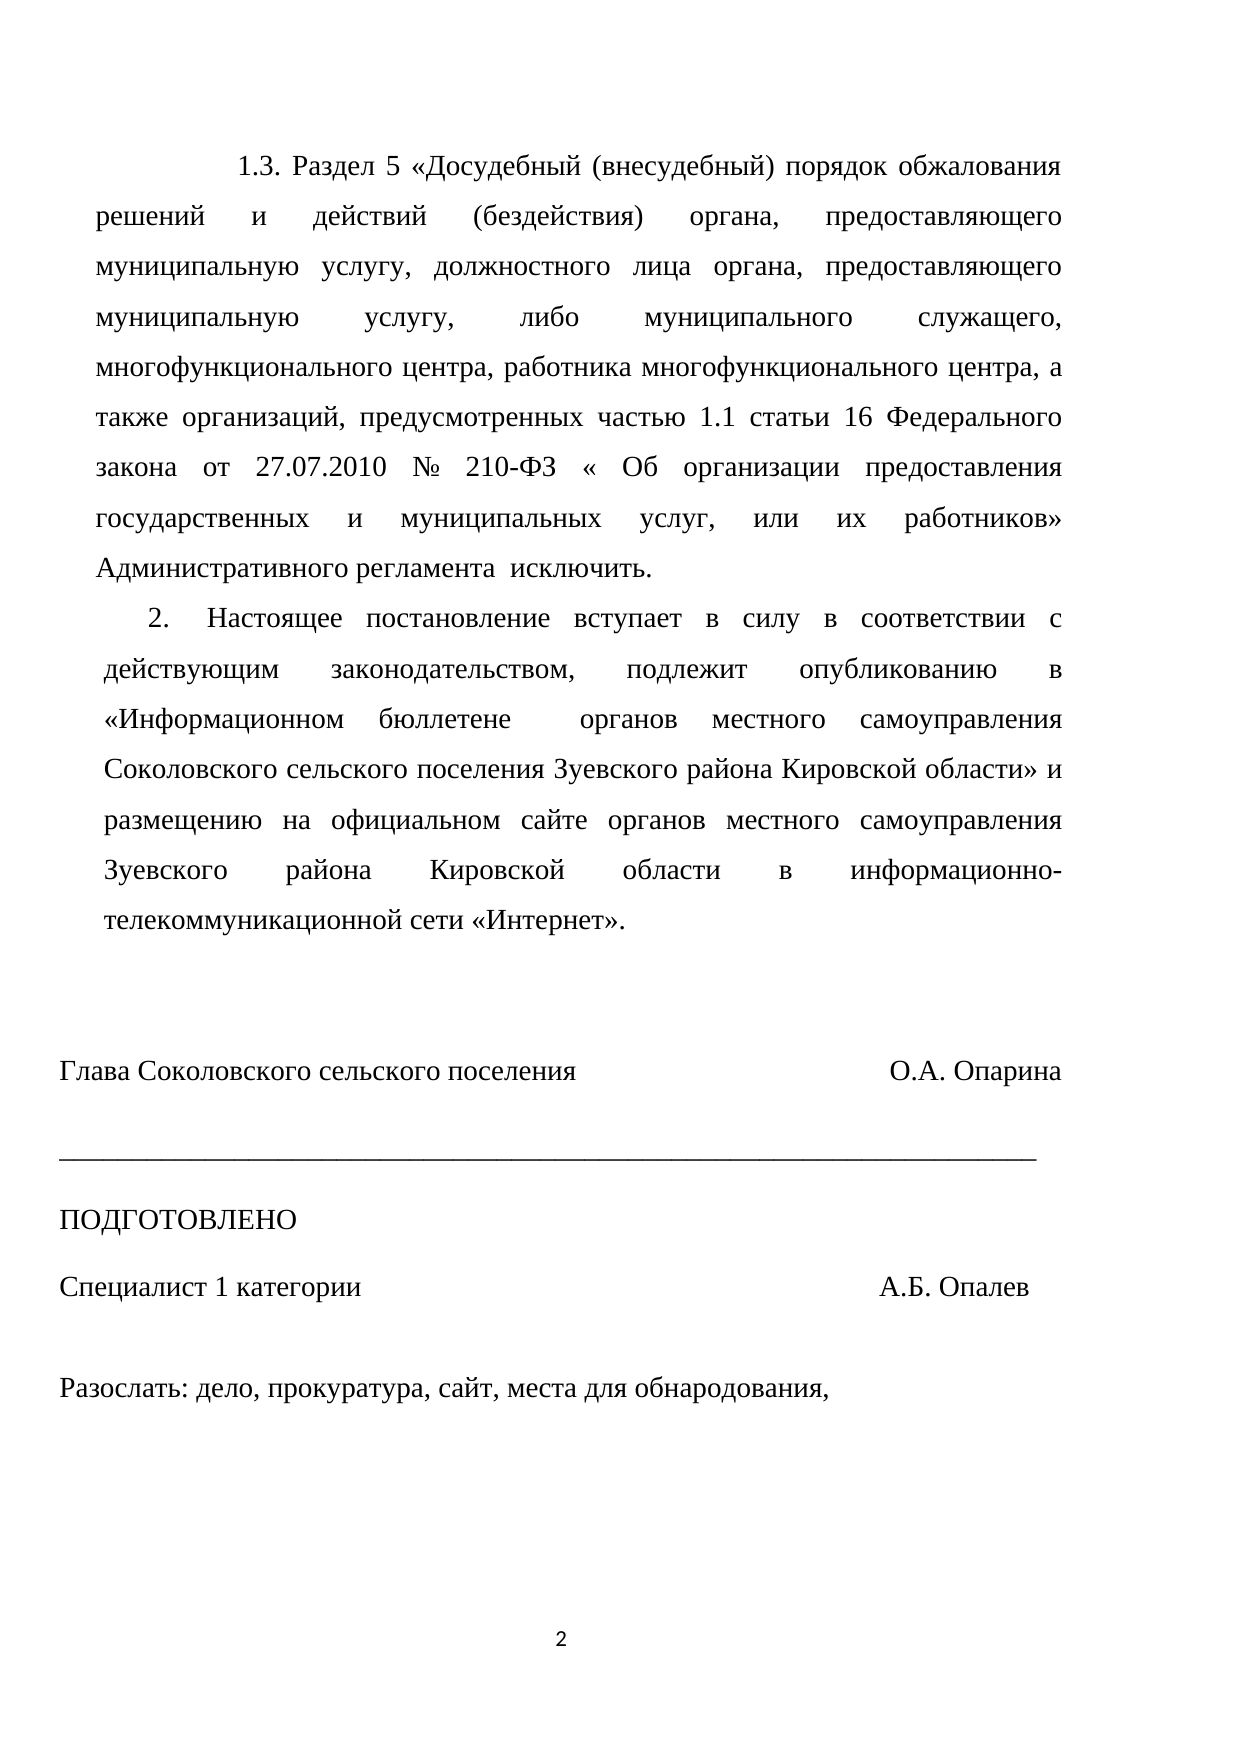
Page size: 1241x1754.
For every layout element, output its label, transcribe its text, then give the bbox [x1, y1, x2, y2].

text Глава Соколовского сельского поселения О.А. Опарина [59, 1053, 1063, 1087]
list Настоящее постановление вступает в силу в соответствии с действующим законодательством, подлежит опубликованию в «Информационном бюллетене органов местного самоуправления Соколовского сельского поселения Зуевского района Кировской области» и размещению на официальном сайте органов местного самоуправления Зуевского района Кировской области в информационно-телекоммуникационной сети «Интернет». [103, 601, 1063, 936]
text ПОДГОТОВЛЕНО [59, 1202, 1063, 1236]
text 1.3. Раздел 5 «Досудебный (внесудебный) порядок обжалования решений и действий (бездействия) органа, предоставляющего муниципальную услугу, должностного лица органа, предоставляющего муниципальную услугу, либо муниципального служащего, многофункционального центра, работника многофункционального центра, а также организаций, предусмотренных частью 1.1 статьи 16 Федерального закона от 27.07.2010 № 210-ФЗ « Об организации предоставления государственных и муниципальных услуг, или их работников» Административного регламента исключить. [95, 148, 1063, 584]
text Специалист 1 категории А.Б. Опалев [59, 1269, 1063, 1303]
text ___________________________________________________________________ [59, 1130, 1063, 1164]
text Разослать: дело, прокуратура, сайт, места для обнародования, [59, 1370, 1063, 1404]
